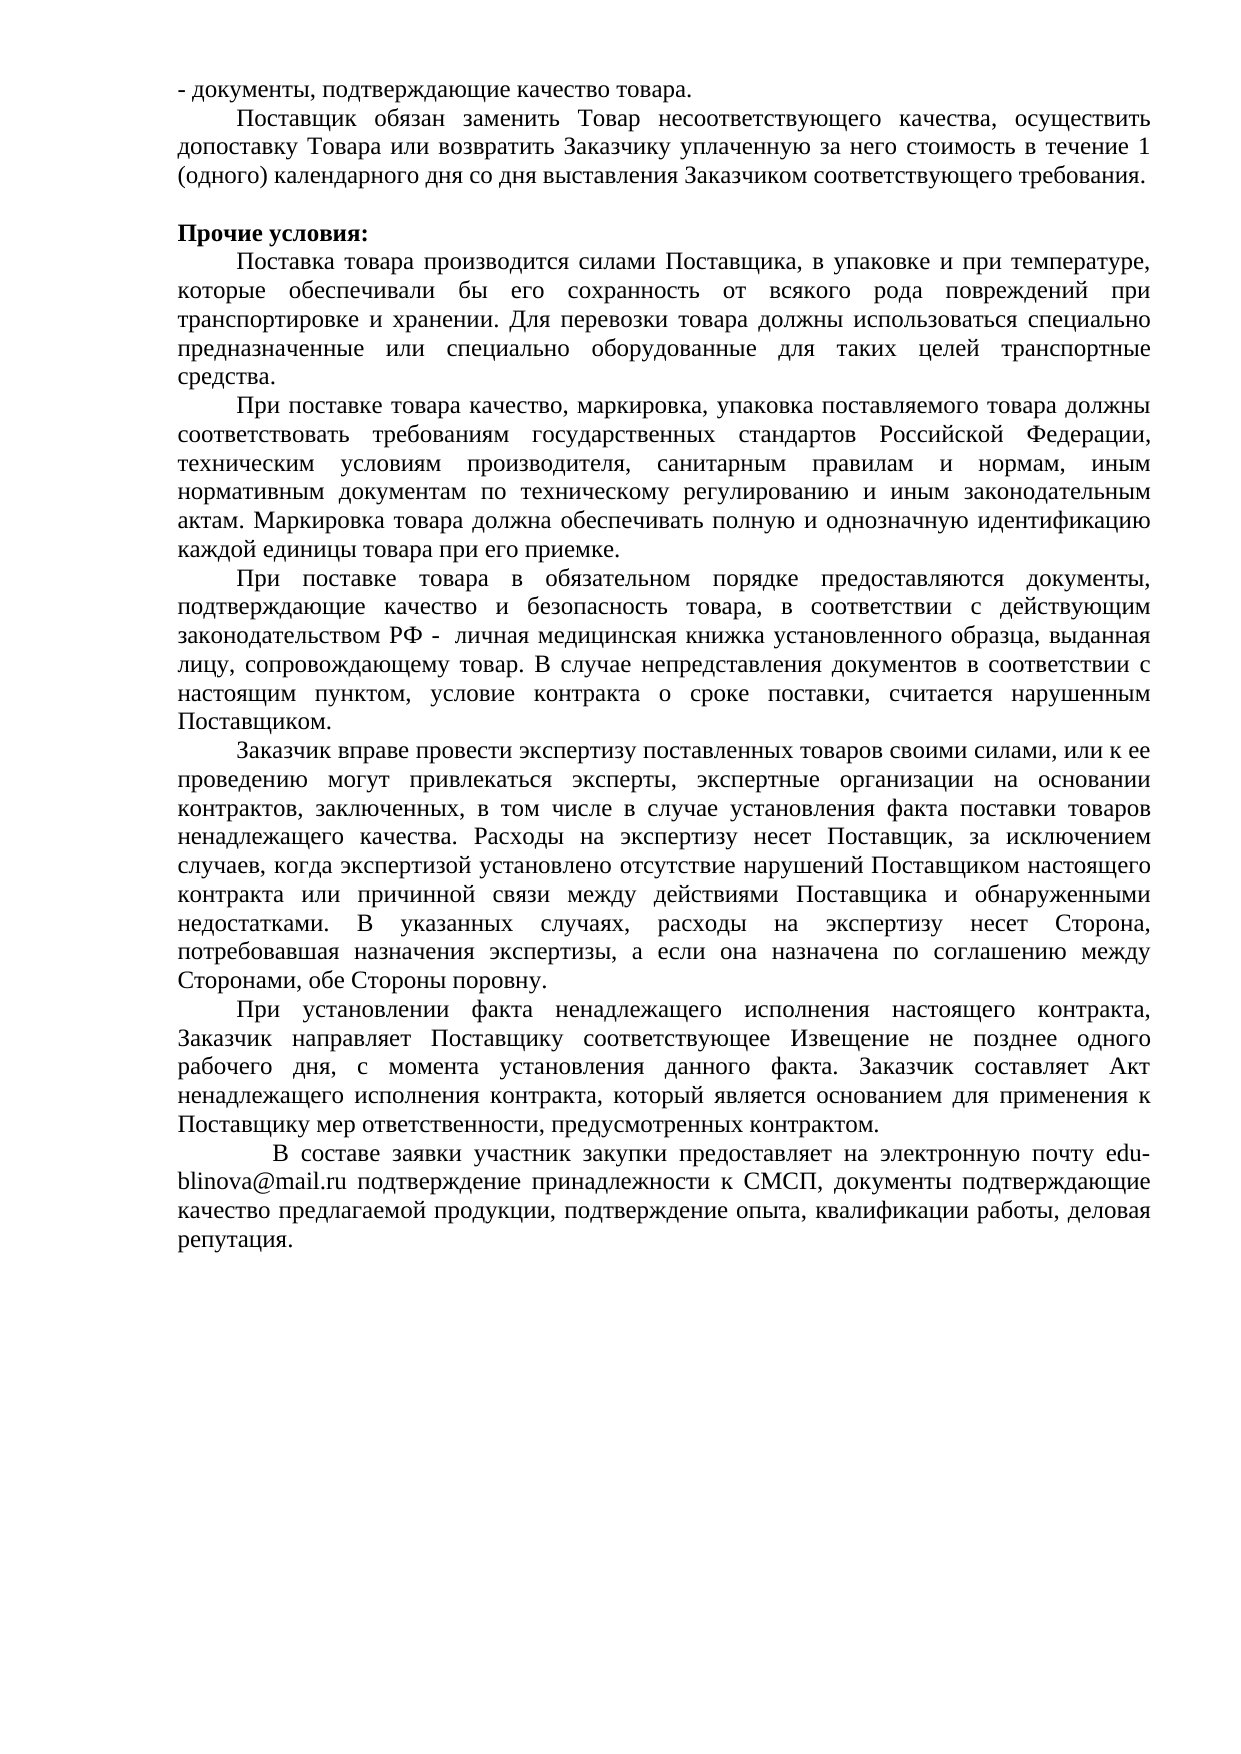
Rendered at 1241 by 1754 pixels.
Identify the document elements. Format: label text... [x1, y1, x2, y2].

text Заказчик вправе провести экспертизу поставленных товаров своими силами, или к ее проведению могут привлекаться эксперты, экспертные организации на основании контрактов, заключенных, в том числе в случае установления факта поставки товаров ненадлежащего качества. Расходы на экспертизу несет Поставщик, за исключением случаев, когда экспертизой установлено отсутствие нарушений Поставщиком настоящего контракта или причинной связи между действиями Поставщика и обнаруженными недостатками. В указанных случаях, расходы на экспертизу несет Сторона, потребовавшая назначения экспертизы, а если она назначена по соглашению между Сторонами, обе Стороны поровну. [177, 735, 1152, 994]
text В составе заявки участник закупки предоставляет на электронную почту edu-blinova@mail.ru подтверждение принадлежности к СМСП, документы подтверждающие качество предлагаемой продукции, подтверждение опыта, квалификации работы, деловая репутация. [177, 1138, 1152, 1253]
text - документы, подтверждающие качество товара. [177, 74, 1152, 103]
text Поставщик обязан заменить Товар несоответствующего качества, осуществить допоставку Товара или возвратить Заказчику уплаченную за него стоимость в течение 1 (одного) календарного дня со дня выставления Заказчиком соответствующего требования. [177, 103, 1152, 189]
text Прочие условия: [177, 218, 1152, 246]
text При поставке товара в обязательном порядке предоставляются документы, подтверждающие качество и безопасность товара, в соответствии с действующим законодательством РФ - личная медицинская книжка установленного образца, выданная лицу, сопровождающему товар. В случае непредставления документов в соответствии с настоящим пунктом, условие контракта о сроке поставки, считается нарушенным Поставщиком. [177, 563, 1152, 735]
text При поставке товара качество, маркировка, упаковка поставляемого товара должны соответствовать требованиям государственных стандартов Российской Федерации, техническим условиям производителя, санитарным правилам и нормам, иным нормативным документам по техническому регулированию и иным законодательным актам. Маркировка товара должна обеспечивать полную и однозначную идентификацию каждой единицы товара при его приемке. [177, 390, 1152, 563]
text Поставка товара производится силами Поставщика, в упаковке и при температуре, которые обеспечивали бы его сохранность от всякого рода повреждений при транспортировке и хранении. Для перевозки товара должны использоваться специально предназначенные или специально оборудованные для таких целей транспортные средства. [177, 246, 1152, 390]
text При установлении факта ненадлежащего исполнения настоящего контракта, Заказчик направляет Поставщику соответствующее Извещение не позднее одного рабочего дня, с момента установления данного факта. Заказчик составляет Акт ненадлежащего исполнения контракта, который является основанием для применения к Поставщику мер ответственности, предусмотренных контрактом. [177, 994, 1152, 1138]
